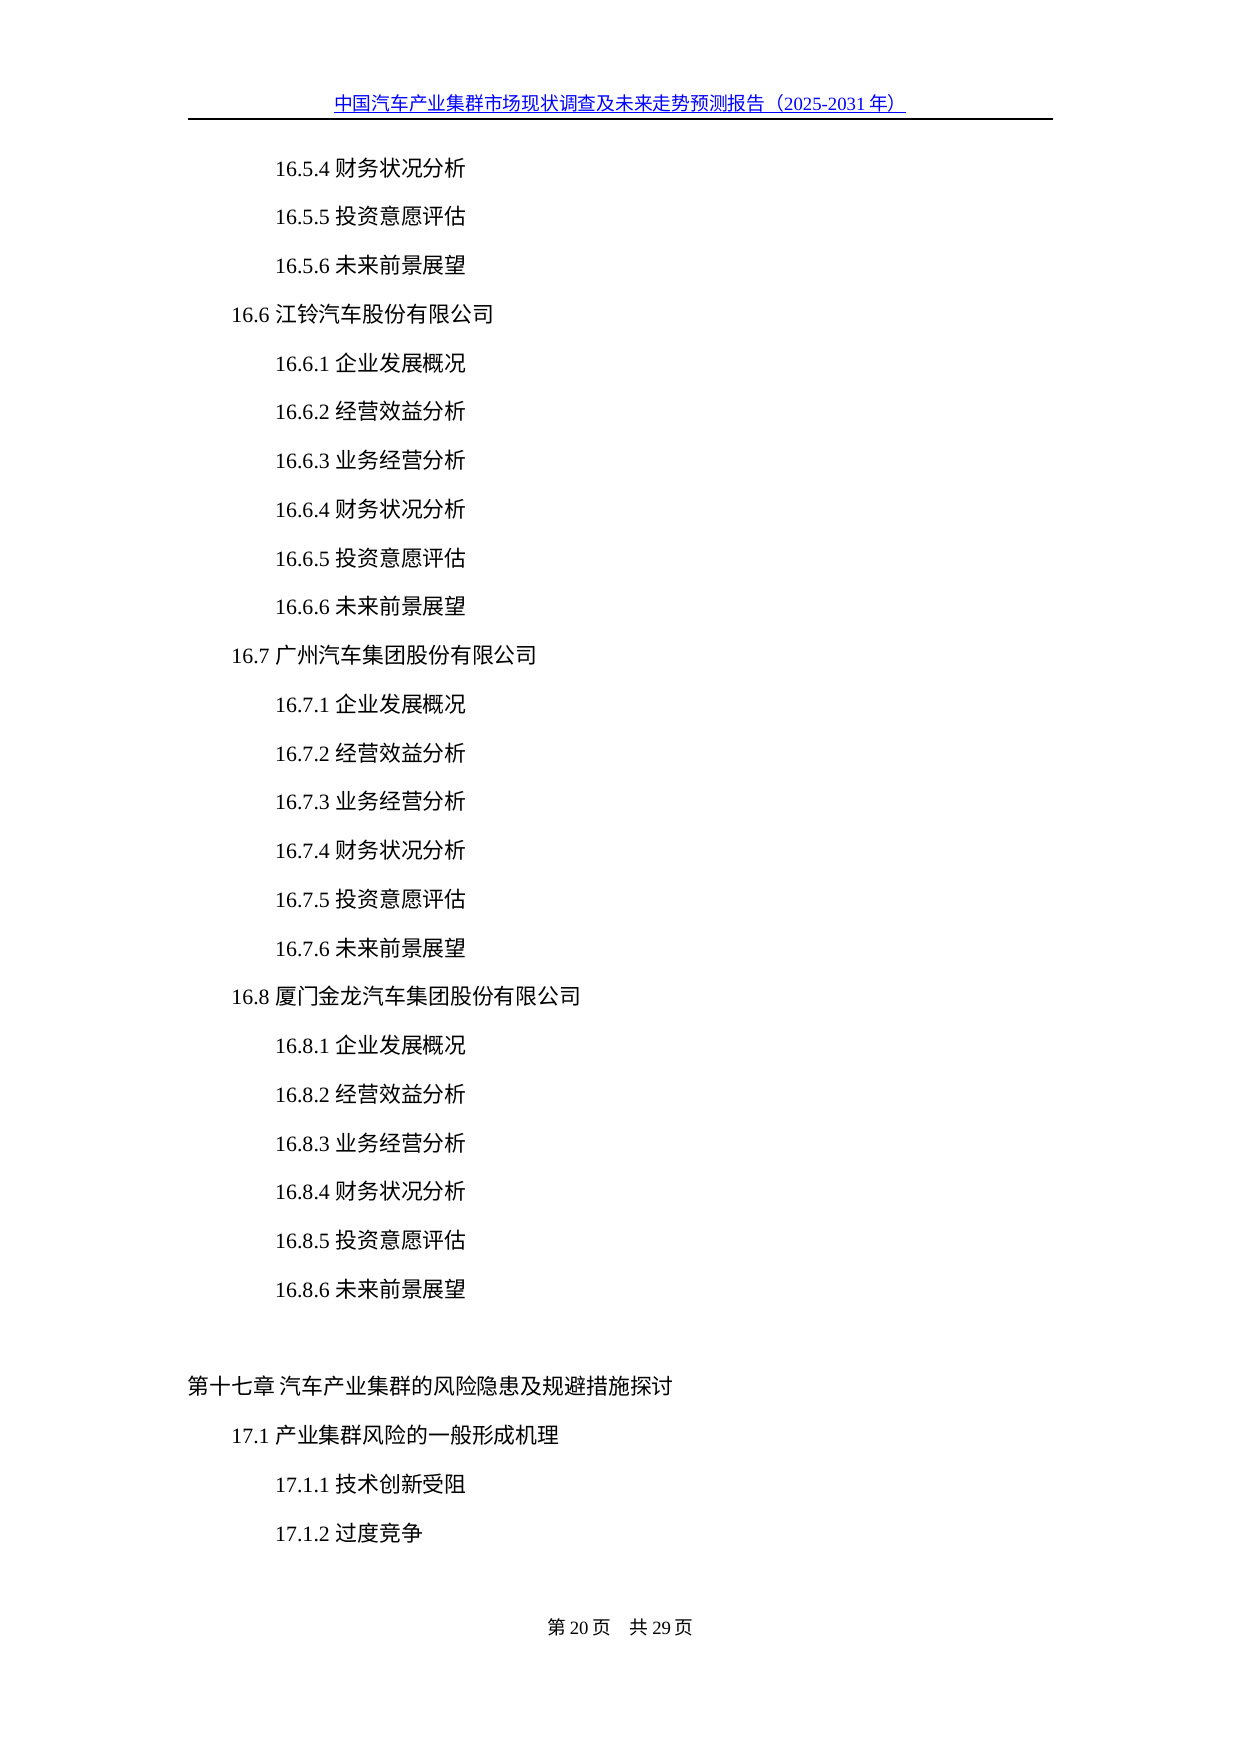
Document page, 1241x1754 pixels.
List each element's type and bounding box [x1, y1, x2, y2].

text [187, 150, 1053, 1548]
